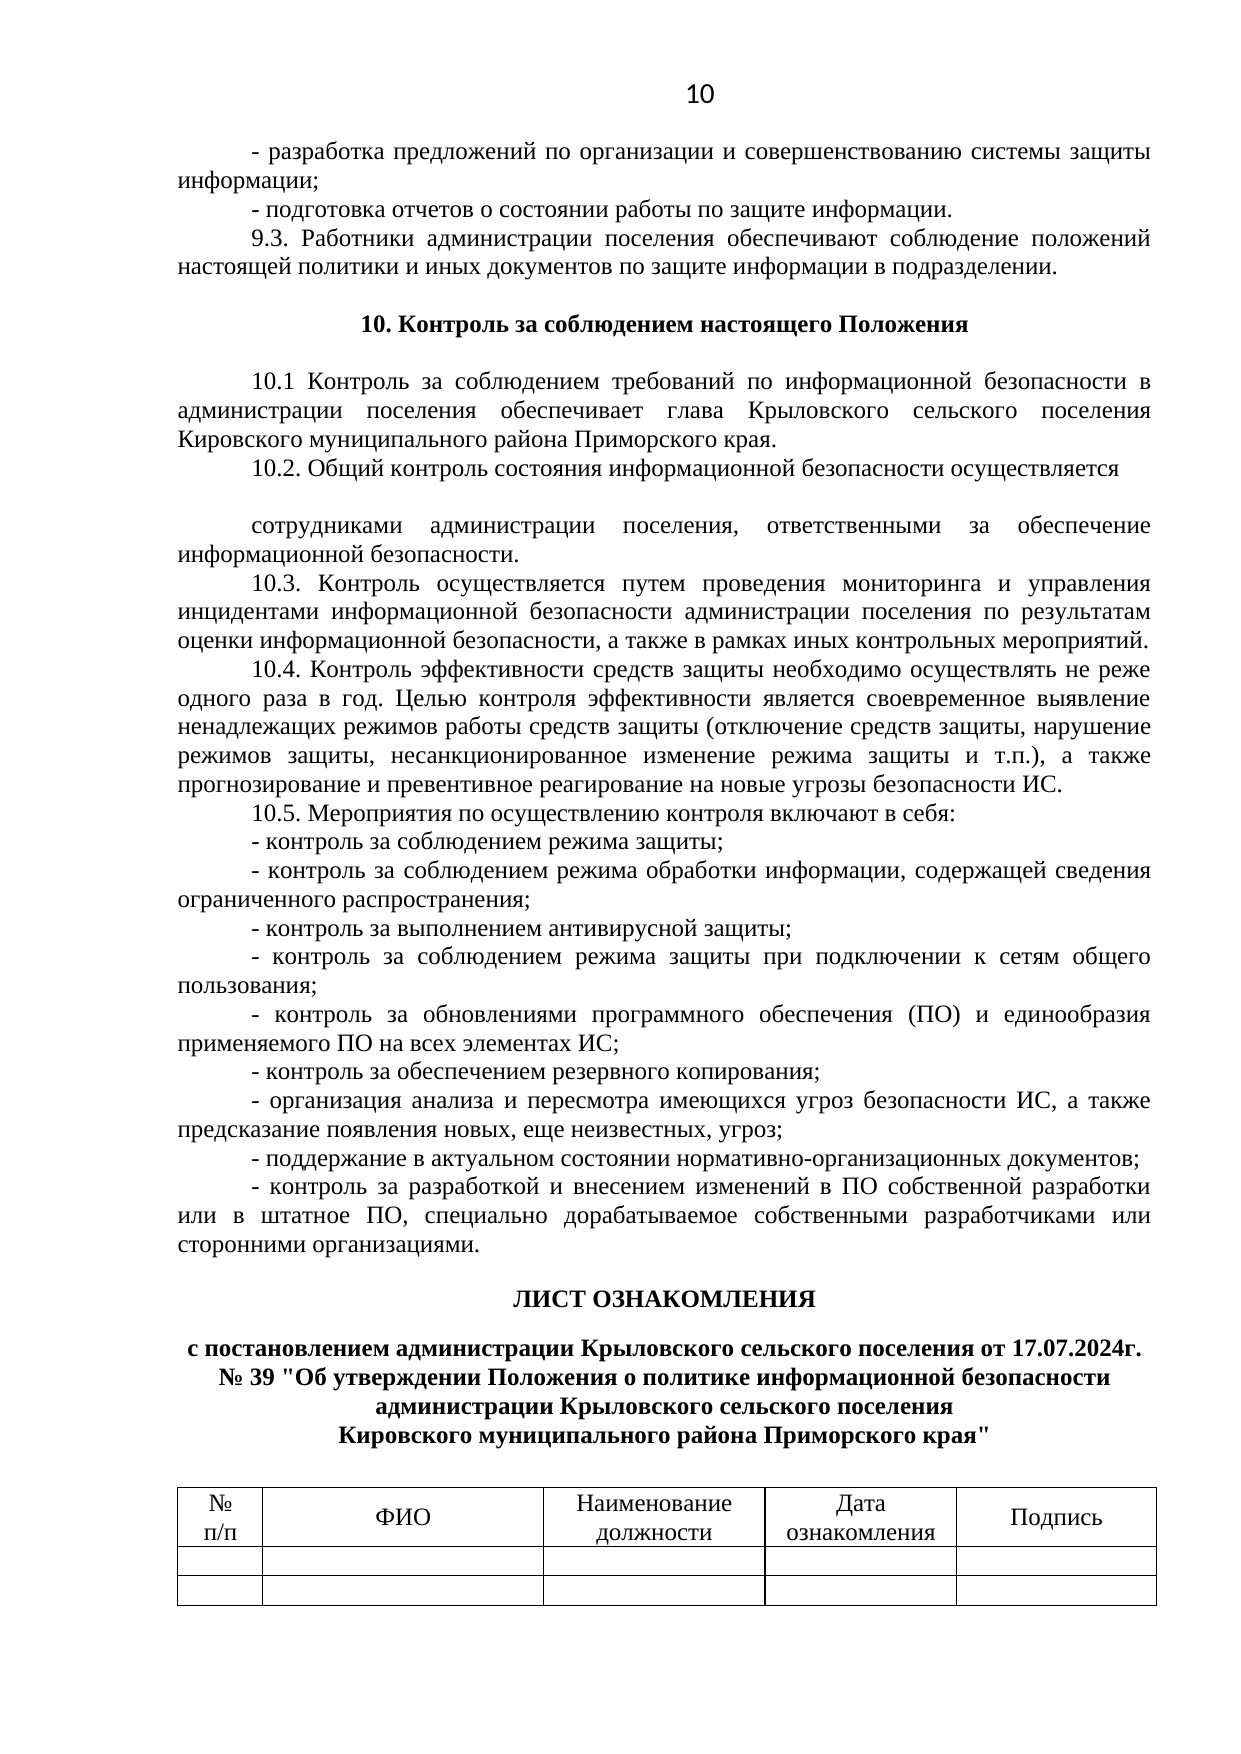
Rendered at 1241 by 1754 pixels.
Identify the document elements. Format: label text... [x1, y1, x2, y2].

text - поддержание в актуальном состоянии нормативно-организационных документов; [177, 1143, 1152, 1171]
table_cell [263, 1547, 543, 1575]
table_cell [263, 1576, 543, 1605]
text Кировского муниципального района Приморского края" [177, 1420, 1152, 1448]
text - контроль за соблюдением режима защиты; [177, 826, 1152, 855]
text 10.4. Контроль эффективности средств защиты необходимо осуществлять не реже одного раза в год. Целью контроля эффективности является своевременное выявление ненадлежащих режимов работы средств защиты (отключение средств защиты, нарушение режимов защиты, несанкционированное изменение режима защиты и т.п.), а также прогнозирование и превентивное реагирование на новые угрозы безопасности ИС. [177, 654, 1152, 798]
table_cell [544, 1576, 764, 1605]
text 10.1 Контроль за соблюдением требований по информационной безопасности в администрации поселения обеспечивает глава Крыловского сельского поселения Кировского муниципального района Приморского края. [177, 366, 1152, 453]
table_cell [178, 1576, 262, 1605]
text - контроль за обновлениями программного обеспечения (ПО) и единообразия применяемого ПО на всех элементах ИС; [177, 999, 1152, 1056]
text 10. Контроль за соблюдением настоящего Положения [177, 309, 1152, 338]
text 10.5. Мероприятия по осуществлению контроля включают в себя: [177, 798, 1152, 826]
text - контроль за обеспечением резервного копирования; [177, 1056, 1152, 1085]
table_cell [766, 1576, 956, 1605]
table_header № п/п [178, 1488, 262, 1546]
text 10.2. Общий контроль состояния информационной безопасности осуществляется [177, 453, 1152, 481]
text - подготовка отчетов о состоянии работы по защите информации. [177, 194, 1152, 223]
table_cell [544, 1547, 764, 1575]
text - контроль за выполнением антивирусной защиты; [177, 913, 1152, 941]
table_cell [766, 1547, 956, 1575]
text 9.3. Работники администрации поселения обеспечивают соблюдение положений настоящей политики и иных документов по защите информации в подразделении. [177, 223, 1152, 280]
text администрации Крыловского сельского поселения [177, 1391, 1152, 1420]
table_cell [957, 1576, 1156, 1605]
text 10.3. Контроль осуществляется путем проведения мониторинга и управления инцидентами информационной безопасности администрации поселения по результатам оценки информационной безопасности, а также в рамках иных контрольных мероприятий. [177, 568, 1152, 654]
table_header Наименование должности [544, 1488, 764, 1546]
text сотрудниками администрации поселения, ответственными за обеспечение информационной безопасности. [177, 510, 1152, 568]
text ЛИСТ ОЗНАКОМЛЕНИЯ [177, 1284, 1152, 1313]
text - контроль за соблюдением режима обработки информации, содержащей сведения ограниченного распространения; [177, 855, 1152, 913]
table_header Дата ознакомления [766, 1488, 956, 1546]
table_header Подпись [957, 1488, 1156, 1546]
table_cell [178, 1547, 262, 1575]
table_header ФИО [263, 1488, 543, 1546]
text - контроль за соблюдением режима защиты при подключении к сетям общего пользования; [177, 941, 1152, 999]
text - организация анализа и пересмотра имеющихся угроз безопасности ИС, а также предсказание появления новых, еще неизвестных, угроз; [177, 1085, 1152, 1143]
text - контроль за разработкой и внесением изменений в ПО собственной разработки или в штатное ПО, специально дорабатываемое собственными разработчиками или сторонними организациями. [177, 1171, 1152, 1258]
text с постановлением администрации Крыловского сельского поселения от 17.07.2024г. № 39 "Об утверждении Положения о политике информационной безопасности [177, 1333, 1152, 1391]
text - разработка предложений по организации и совершенствованию системы защиты информации; [177, 136, 1152, 194]
table_cell [957, 1547, 1156, 1575]
